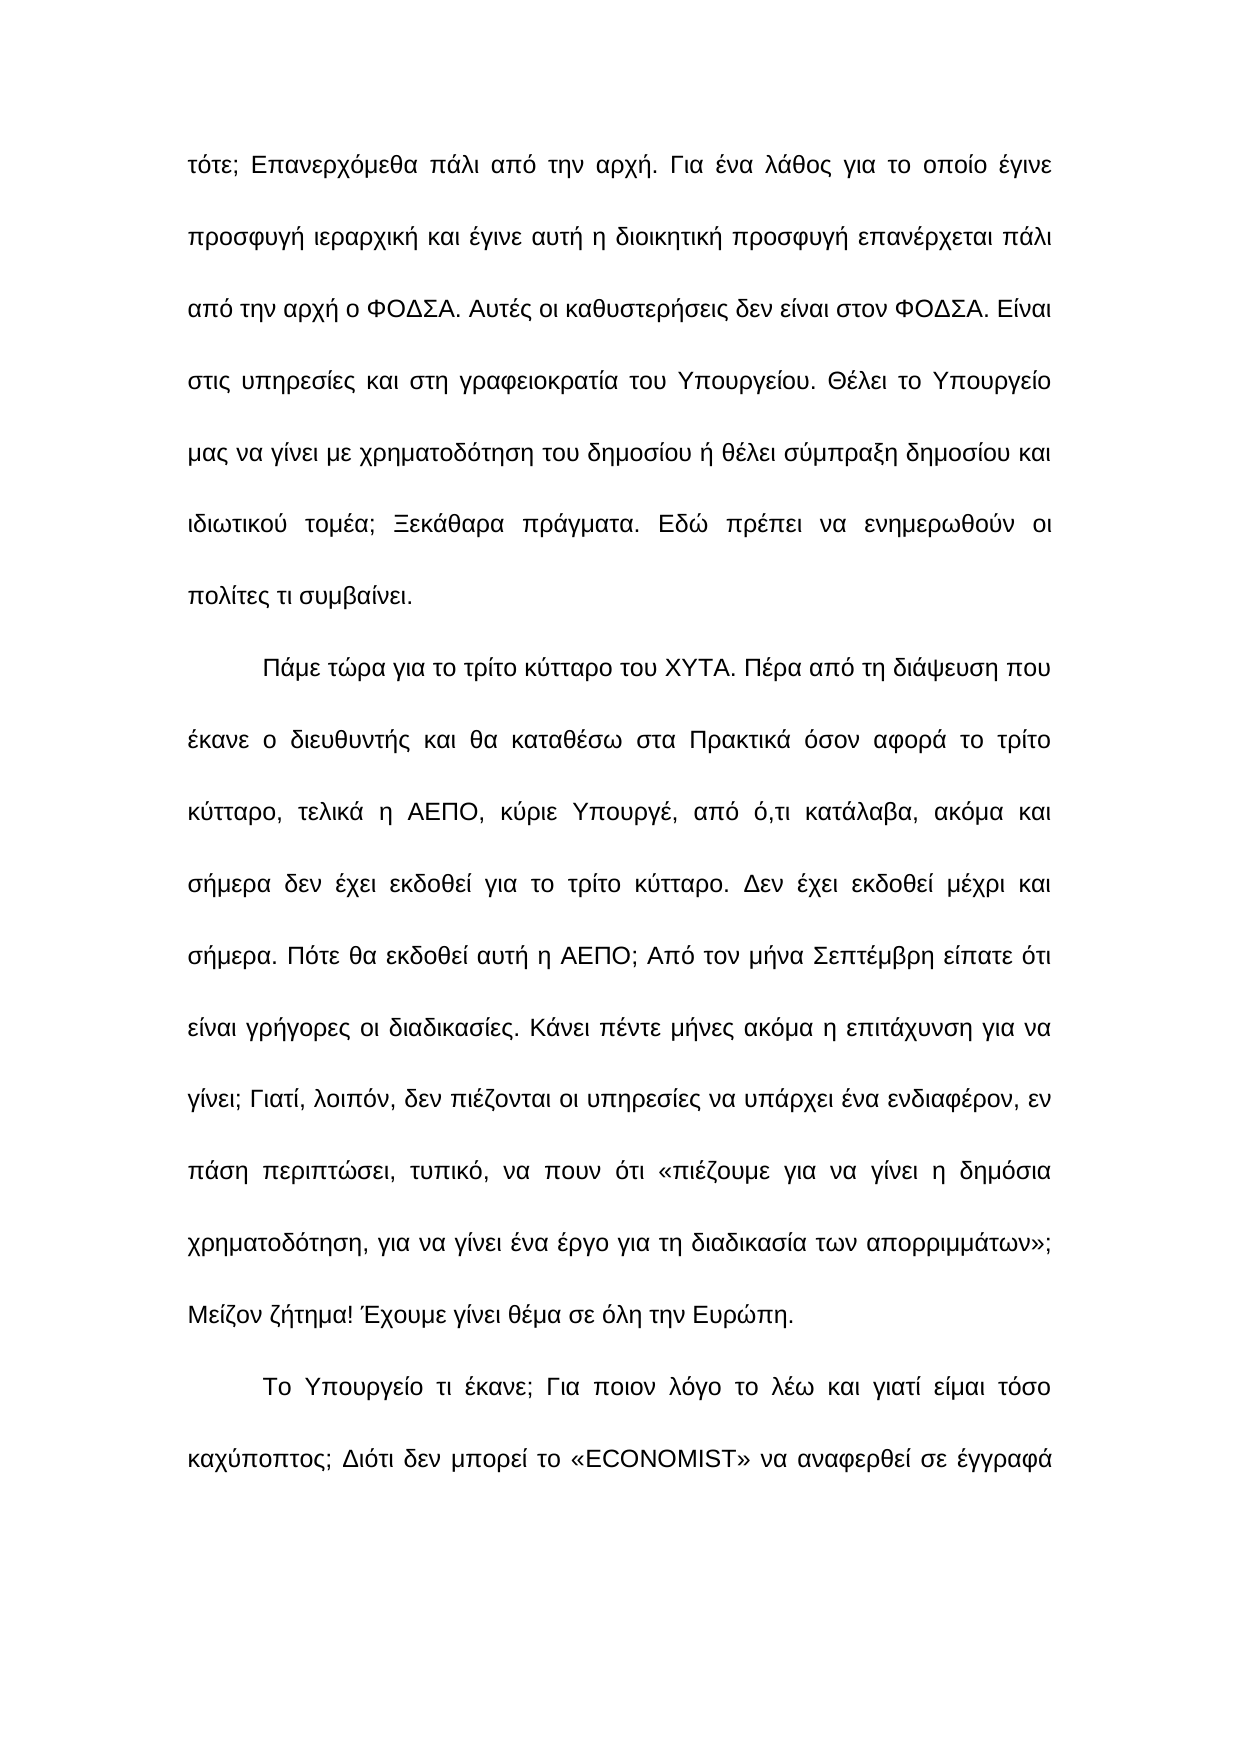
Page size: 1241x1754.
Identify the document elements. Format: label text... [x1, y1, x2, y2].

text Πάμε τώρα για το τρίτο κύτταρο του ΧΥΤΑ. Πέρα από τη διάψευση που έκανε ο διευθυντής και θα καταθέσω στα Πρακτικά όσον αφορά το τρίτο κύτταρο, τελικά η ΑΕΠΟ, κύριε Υπουργέ, από ό,τι κατάλαβα, ακόμα και σήμερα δεν έχει εκδοθεί για το τρίτο κύτταρο. Δεν έχει εκδοθεί μέχρι και σήμερα. Πότε θα εκδοθεί αυτή η ΑΕΠΟ; Από τον μήνα Σεπτέμβρη είπατε ότι είναι γρήγορες οι διαδικασίες. Κάνει πέντε μήνες ακόμα η επιτάχυνση για να γίνει; Γιατί, λοιπόν, δεν πιέζονται οι υπηρεσίες να υπάρχει ένα ενδιαφέρον, εν πάση περιπτώσει, τυπικό, να πουν ότι «πιέζουμε για να γίνει η δημόσια χρηματοδότηση, για να γίνει ένα έργο για τη διαδικασία των απορριμμάτων»; Μείζον ζήτημα! Έχουμε γίνει θέμα σε όλη την Ευρώπη. [187, 653, 1053, 1329]
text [187, 1372, 1053, 1472]
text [187, 150, 1053, 610]
